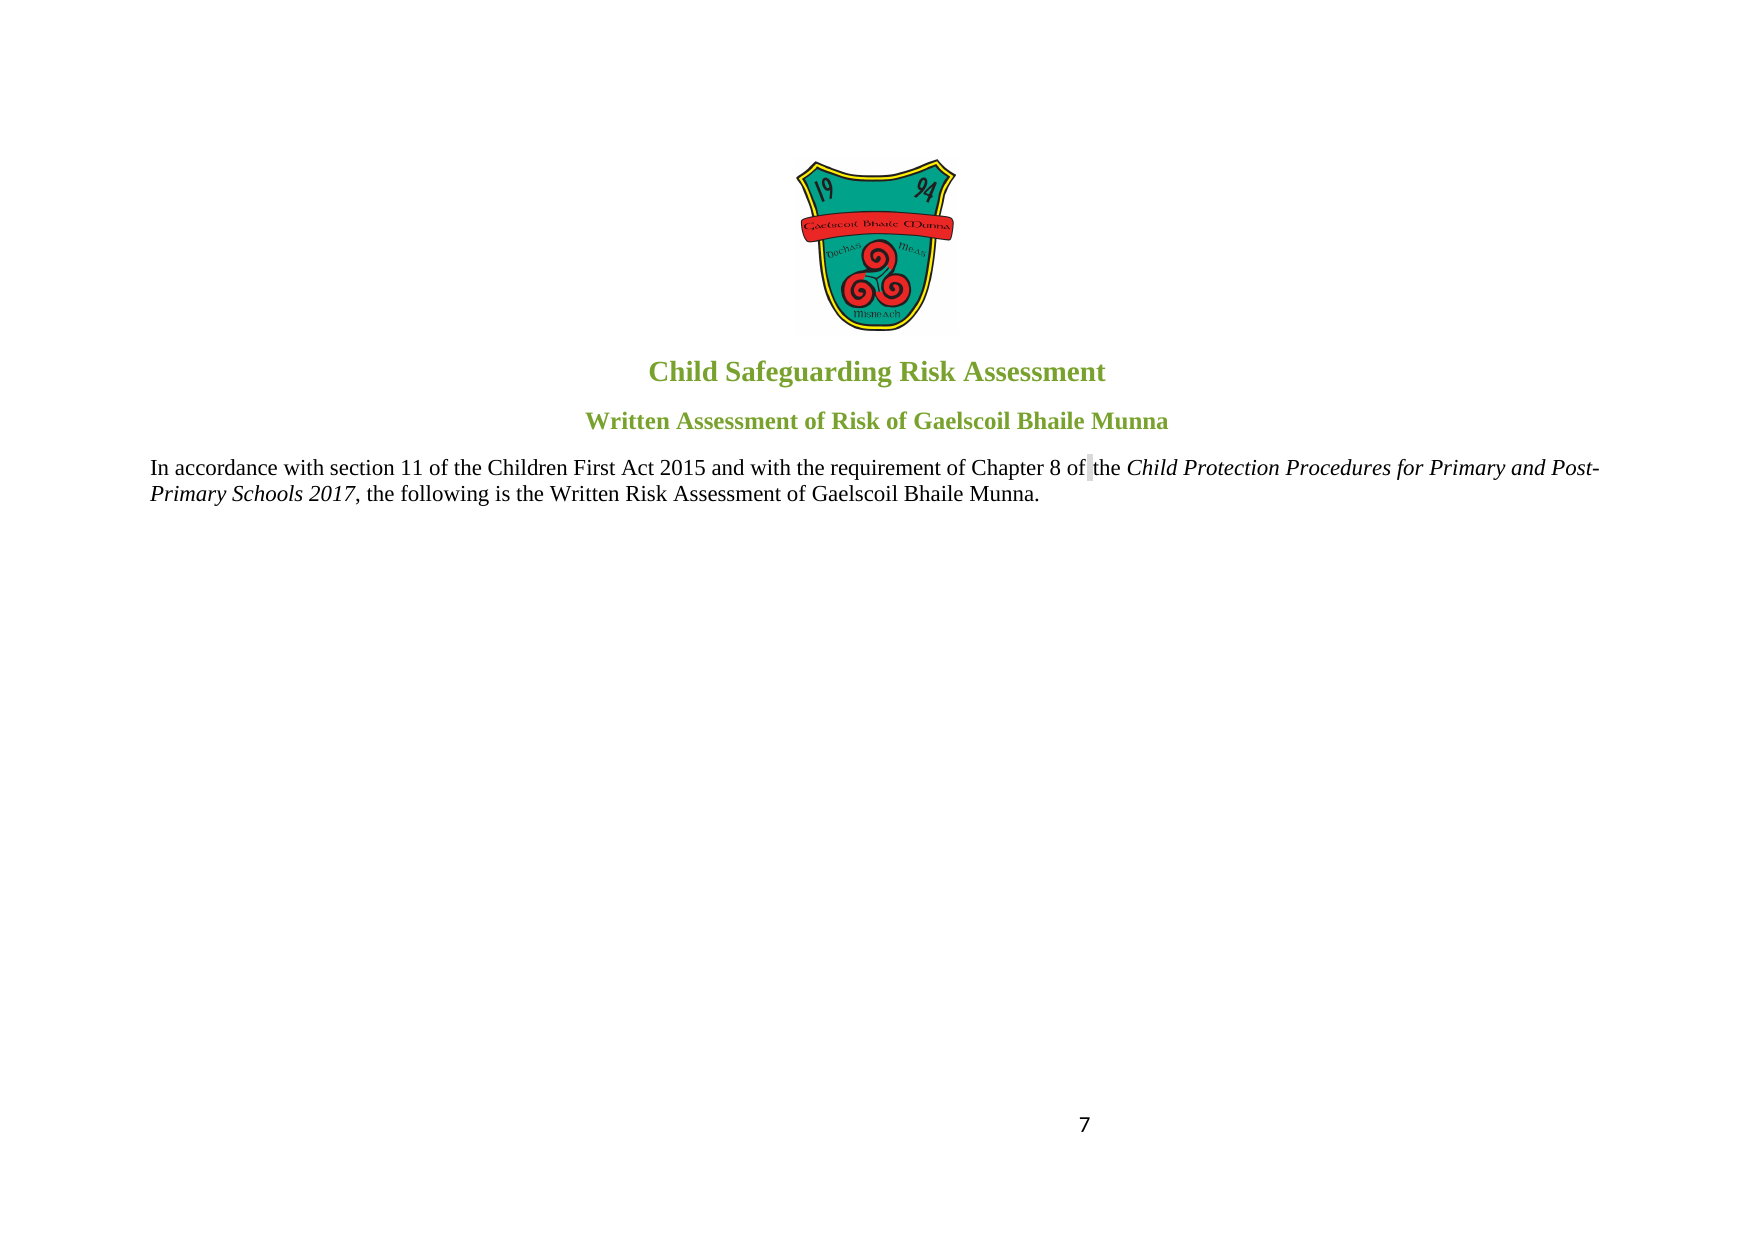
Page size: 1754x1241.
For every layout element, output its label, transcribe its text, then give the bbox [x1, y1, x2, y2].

picture [795, 157, 959, 335]
text In accordance with section 11 of the Children First Act 2015 and with the requirement of Chapter 8 of the Child Protection Procedures for Primary and Post-Primary Schools 2017, the following is the Written Risk Assessment of Gaelscoil Bhaile Munna. [150, 454, 1604, 507]
text Written Assessment of Risk of Gaelscoil Bhaile Munna [150, 406, 1604, 435]
text Child Safeguarding Risk Assessment [150, 354, 1604, 387]
